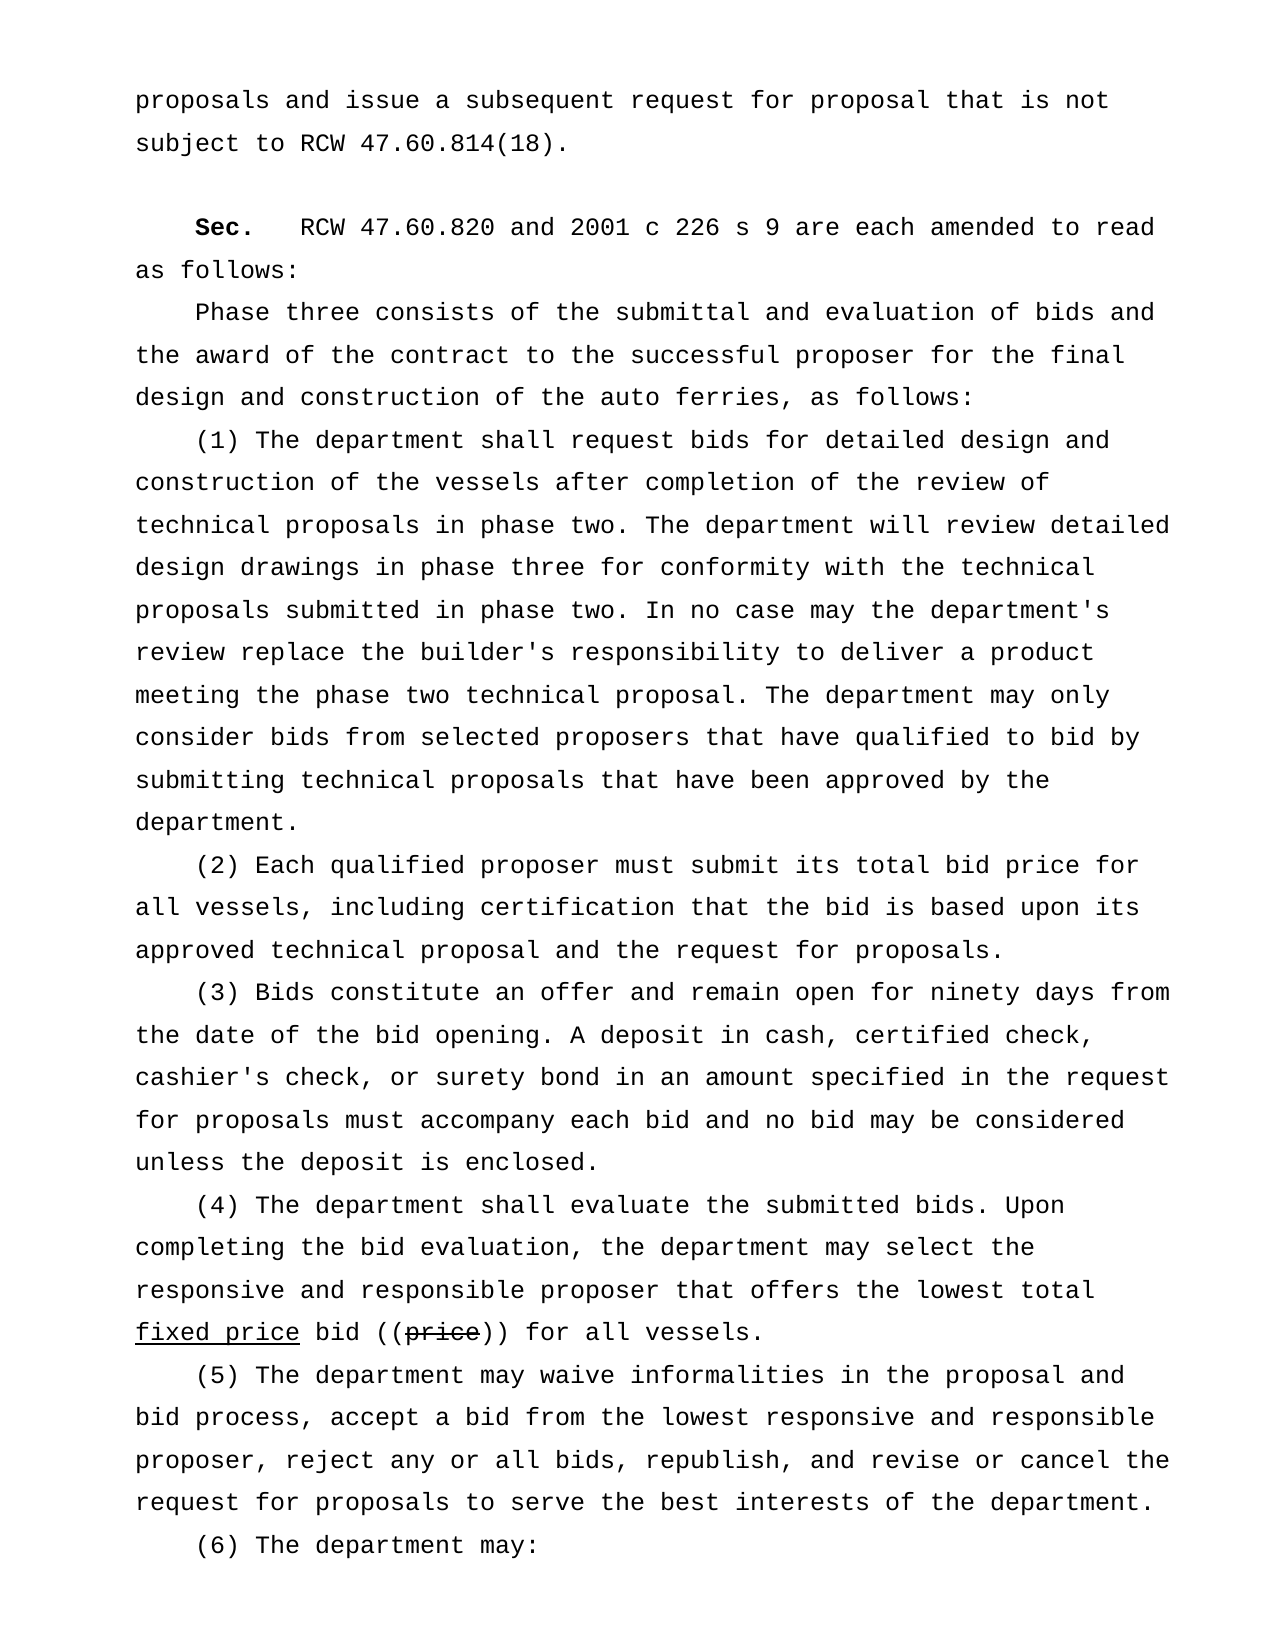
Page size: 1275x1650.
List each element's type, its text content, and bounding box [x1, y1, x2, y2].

text (6) The department may: [135, 1519, 1170, 1562]
text (2) Each qualified proposer must submit its total bid price for all vessels, including certification that the bid is based upon its approved technical proposal and the request for proposals. [135, 839, 1170, 967]
text (3) Bids constitute an offer and remain open for ninety days from the date of the bid opening. A deposit in cash, certified check, cashier's check, or surety bond in an amount specified in the request for proposals must accompany each bid and no bid may be considered unless the deposit is enclosed. [135, 967, 1170, 1179]
text Phase three consists of the submittal and evaluation of bids and the award of the contract to the successful proposer for the final design and construction of the auto ferries, as follows: [135, 287, 1170, 414]
text (1) The department shall request bids for detailed design and construction of the vessels after completion of the review of technical proposals in phase two. The department will review detailed design drawings in phase three for conformity with the technical proposals submitted in phase two. In no case may the department's review replace the builder's responsibility to deliver a product meeting the phase two technical proposal. The department may only consider bids from selected proposers that have qualified to bid by submitting technical proposals that have been approved by the department. [135, 414, 1170, 839]
text (4) The department shall evaluate the submitted bids. Upon completing the bid evaluation, the department may select the responsive and responsible proposer that offers the lowest total fixed price bid ((price)) for all vessels. [135, 1179, 1170, 1349]
text (5) The department may waive informalities in the proposal and bid process, accept a bid from the lowest responsive and responsible proposer, reject any or all bids, republish, and revise or cancel the request for proposals to serve the best interests of the department. [135, 1349, 1170, 1519]
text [135, 75, 1170, 160]
text Sec. RCW 47.60.820 and 2001 c 226 s 9 are each amended to read as follows: [135, 202, 1170, 287]
